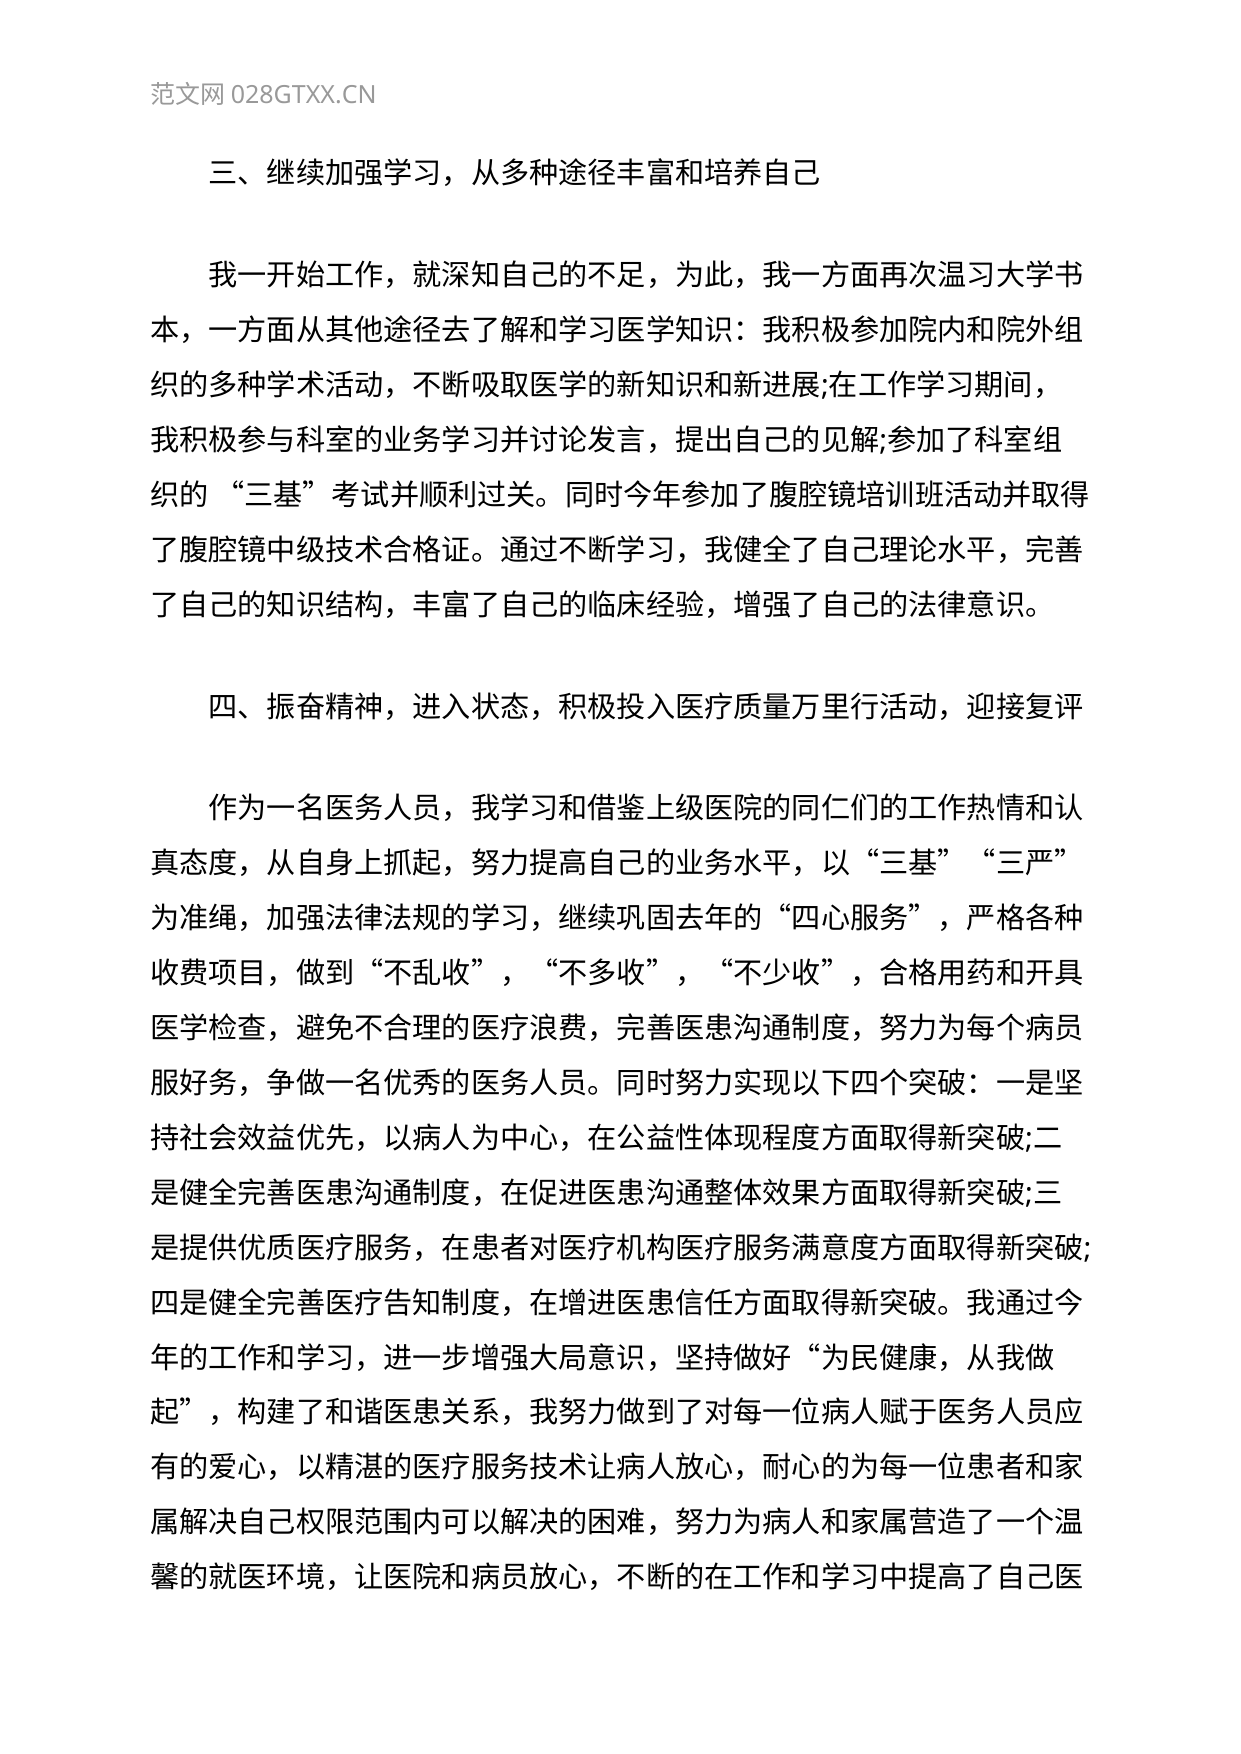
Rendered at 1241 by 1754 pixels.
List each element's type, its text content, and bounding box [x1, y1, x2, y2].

text 三、继续加强学习，从多种途径丰富和培养自己 [150, 150, 1090, 192]
text 我一开始工作，就深知自己的不足，为此，我一方面再次温习大学书本，一方面从其他途径去了解和学习医学知识：我积极参加院内和院外组织的多种学术活动，不断吸取医学的新知识和新进展;在工作学习期间，我积极参与科室的业务学习并讨论发言，提出自己的见解;参加了科室组织的 “三基”考试并顺利过关。同时今年参加了腹腔镜培训班活动并取得了腹腔镜中级技术合格证。通过不断学习，我健全了自己理论水平，完善了自己的知识结构，丰富了自己的临床经验，增强了自己的法律意识。 [150, 252, 1090, 624]
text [150, 785, 1090, 1596]
text 四、振奋精神，进入状态，积极投入医疗质量万里行活动，迎接复评 [150, 683, 1090, 725]
